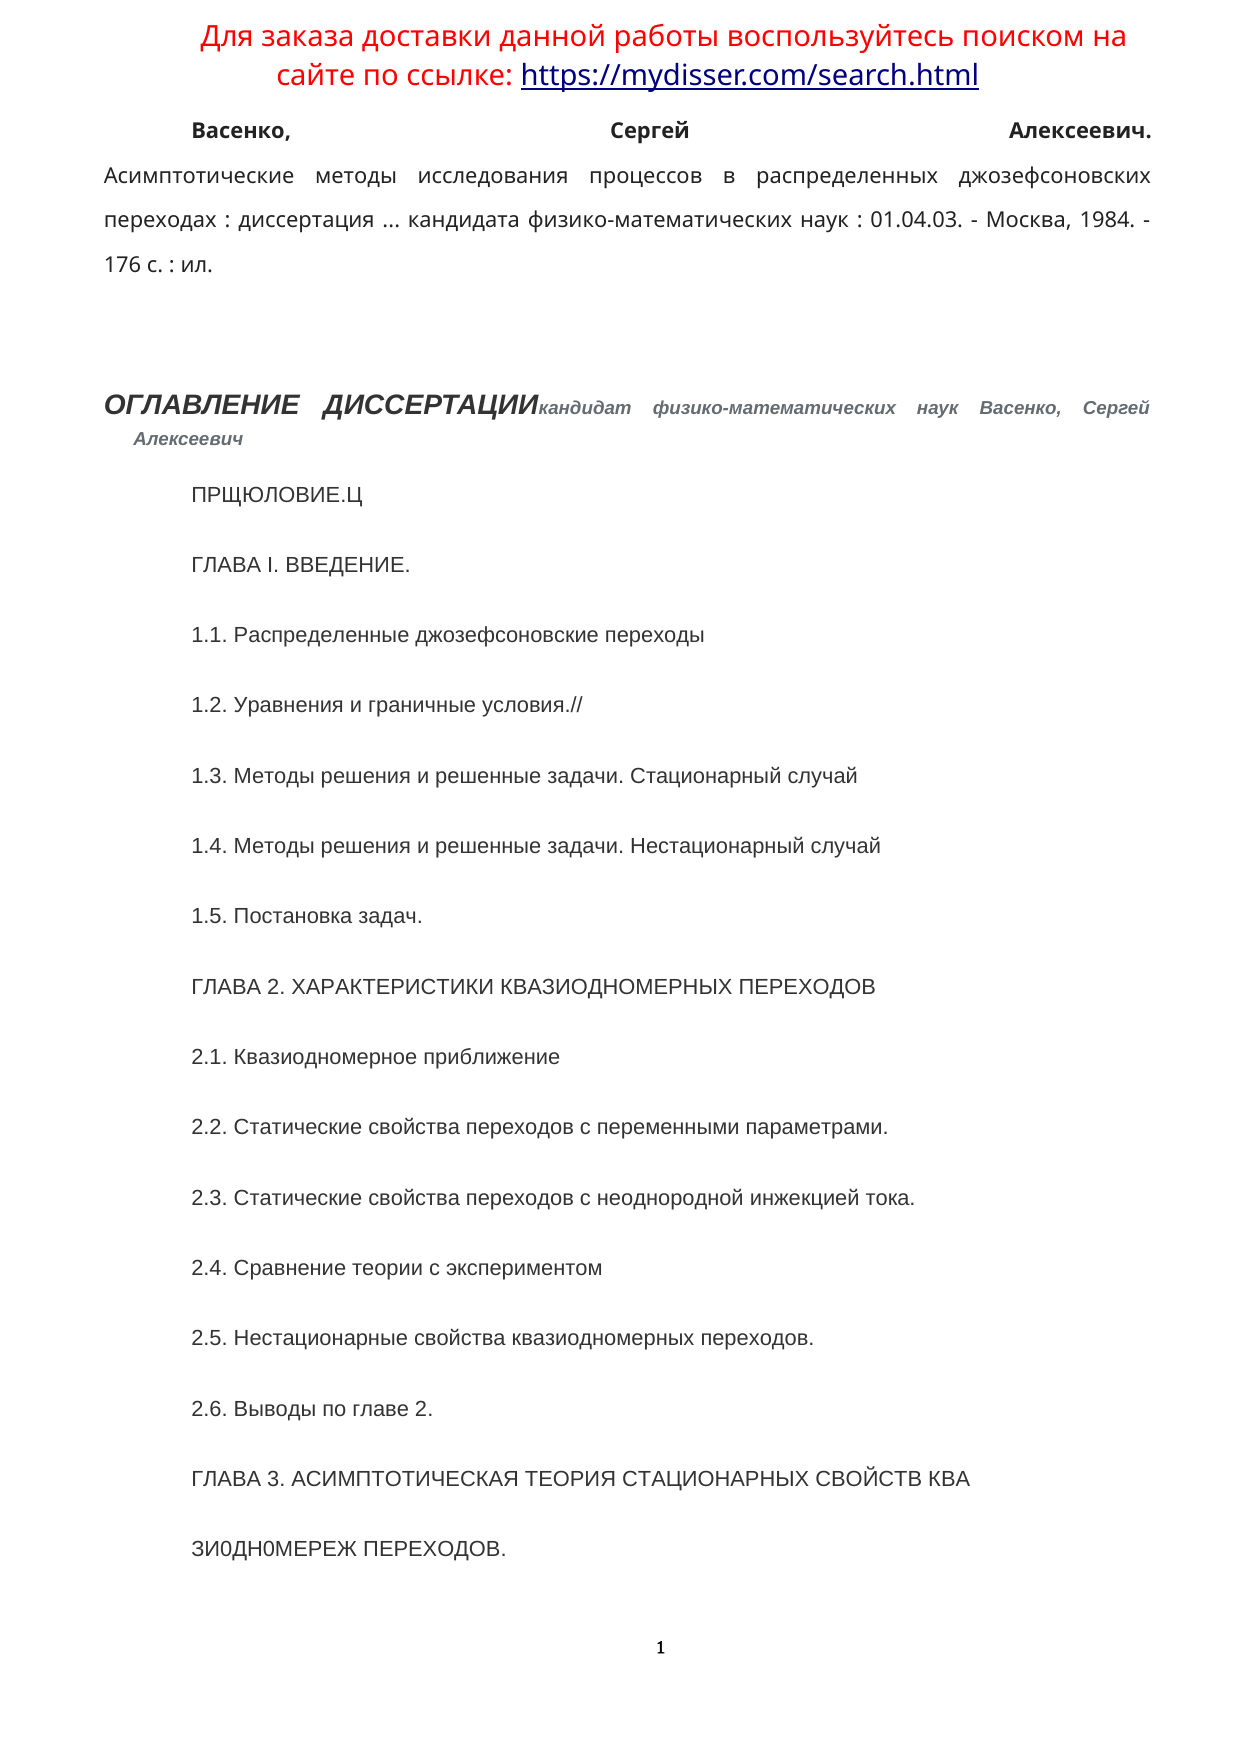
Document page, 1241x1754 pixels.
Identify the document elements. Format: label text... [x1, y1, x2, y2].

text ЗИ0ДН0МЕРЕЖ ПЕРЕХОДОВ. [103, 1536, 1152, 1561]
text Васенко, Сергей Алексеевич. Асимптотические методы исследования процессов в распределенных джозефсоновских переходах : диссертация ... кандидата физико-математических наук : 01.04.03. - Москва, 1984. - 176 с. : ил. [103, 115, 1152, 279]
text 2.6. Выводы по главе 2. [103, 1396, 1152, 1421]
text 1.4. Методы решения и решенные задачи. Нестационарный случай [103, 833, 1152, 858]
text ГЛАВА I. ВВЕДЕНИЕ. [103, 552, 1152, 577]
text 2.1. Квазиодномерное приближение [103, 1044, 1152, 1069]
text 1.2. Уравнения и граничные условия.// [103, 692, 1152, 718]
text 1.5. Постановка задач. [103, 903, 1152, 928]
text 1.1. Распределенные джозефсоновские переходы [103, 622, 1152, 647]
text 1.3. Методы решения и решенные задачи. Стационарный случай [103, 763, 1152, 788]
text 2.5. Нестационарные свойства квазиодномерных переходов. [103, 1325, 1152, 1350]
text ГЛАВА 2. ХАРАКТЕРИСТИКИ КВАЗИОДНОМЕРНЫХ ПЕРЕХОДОВ [103, 974, 1152, 999]
text ПРЩЮЛОВИЕ.Ц [103, 481, 1152, 507]
text 2.2. Статические свойства переходов с переменными параметрами. [103, 1114, 1152, 1139]
text ГЛАВА 3. АСИМПТОТИЧЕСКАЯ ТЕОРИЯ СТАЦИОНАРНЫХ СВОЙСТВ КВА [103, 1466, 1152, 1491]
subtitle Оглавление диссертациикандидат физико-математических наук Васенко, Сергей Алексеевич [103, 388, 1152, 449]
text 2.4. Сравнение теории с экспериментом [103, 1255, 1152, 1280]
text 2.3. Статические свойства переходов с неоднородной инжекцией тока. [103, 1184, 1152, 1210]
